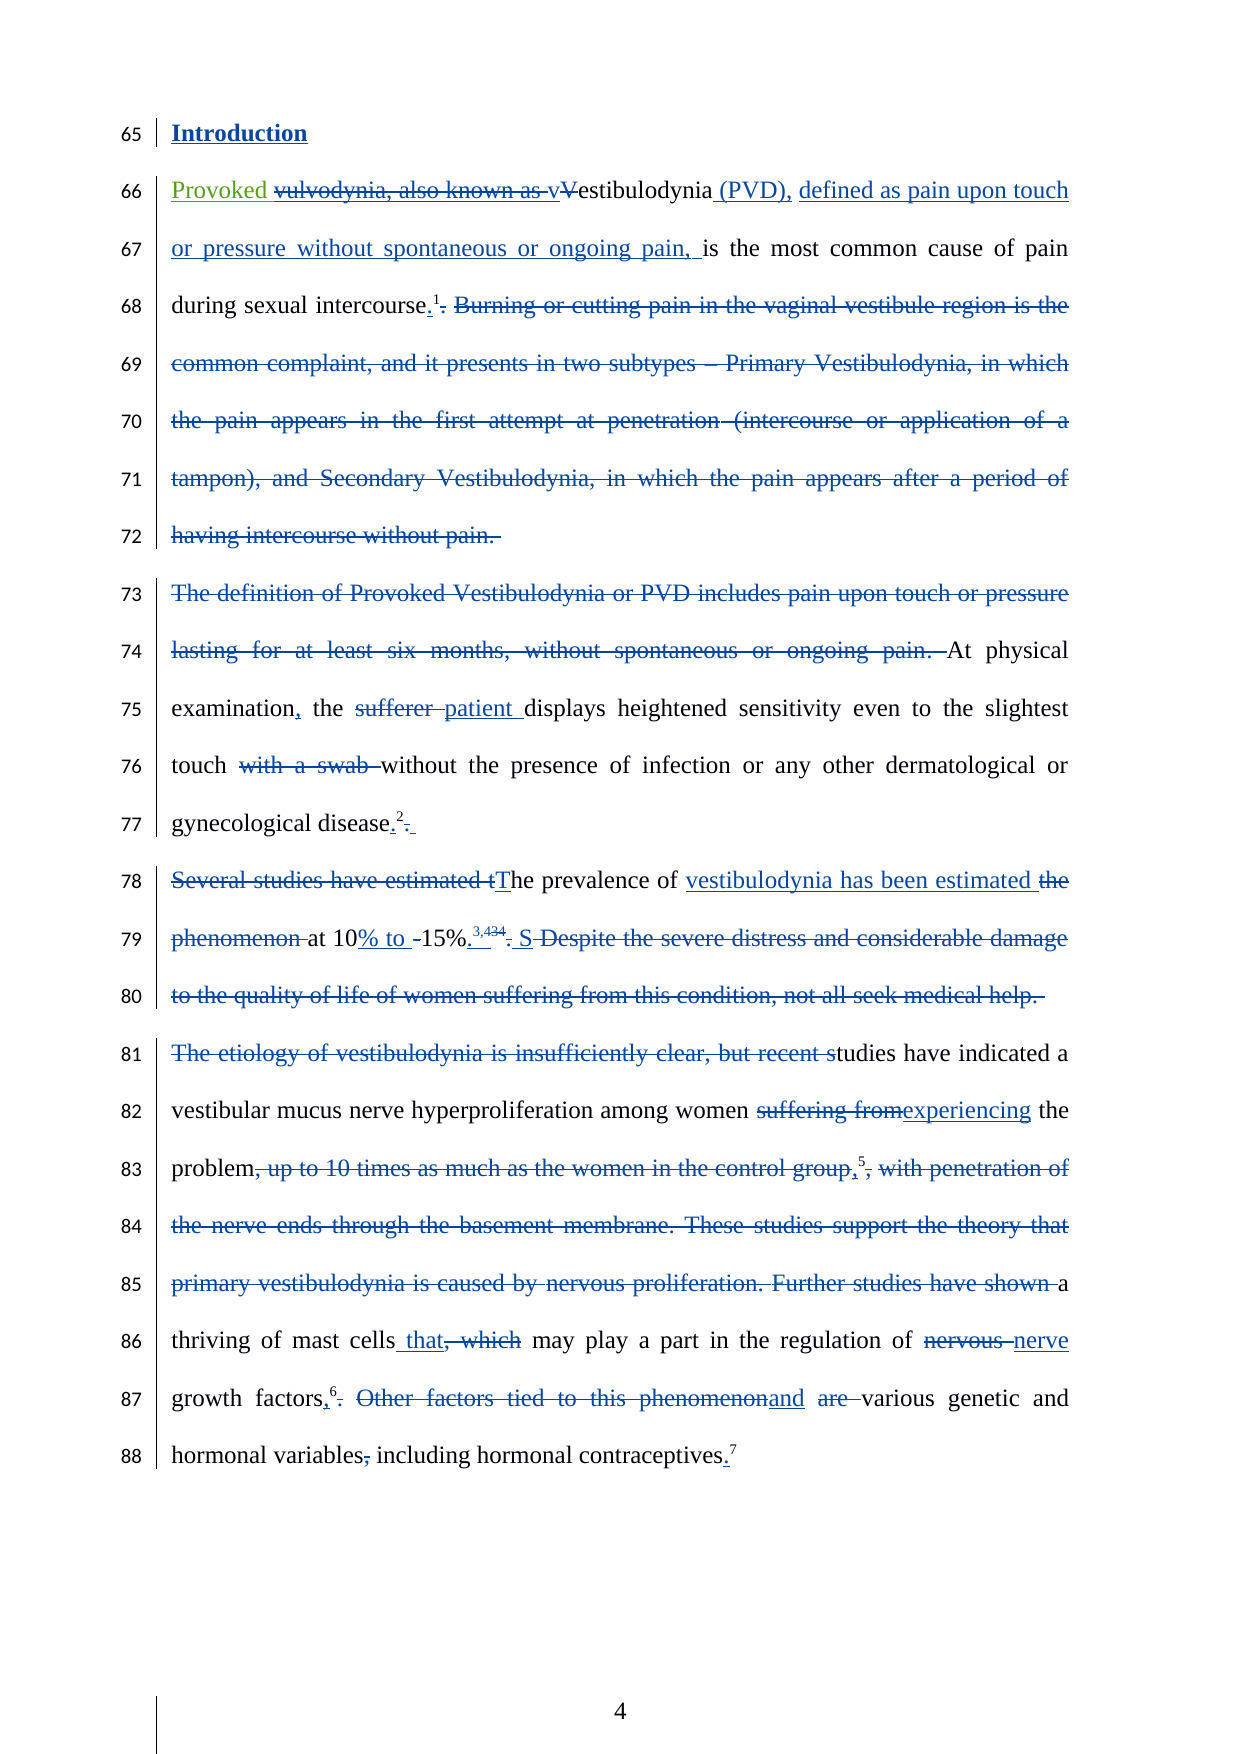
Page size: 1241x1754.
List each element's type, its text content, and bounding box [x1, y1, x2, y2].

text At physical examination the displays heightened sensitivity even to the slightest touch without the presence of infection or any other dermatological or gynecological disease [171, 595, 1069, 837]
text At physical examination the displays heightened sensitivity even to the slightest touch without the presence of infection or any other dermatological or gynecological disease [171, 578, 1069, 594]
text estibulodynia is the most common cause of pain during sexual intercourse [171, 480, 1069, 549]
text tudies have indicated a vestibular mucus nerve hyperproliferation among women the problem a thriving of mast cells may play a part in the regulation of growth factors various genetic and hormonal variables including hormonal contraceptives [171, 1228, 1069, 1469]
text estibulodynia is the most common cause of pain during sexual intercourse [171, 365, 1069, 479]
text Introduction [171, 118, 1069, 147]
text he prevalence of at 1015% [171, 866, 1069, 1009]
text estibulodynia is the most common cause of pain during sexual intercourse [171, 176, 1069, 364]
text tudies have indicated a vestibular mucus nerve hyperproliferation among women the problem a thriving of mast cells may play a part in the regulation of growth factors various genetic and hormonal variables including hormonal contraceptives [171, 1038, 1069, 1226]
